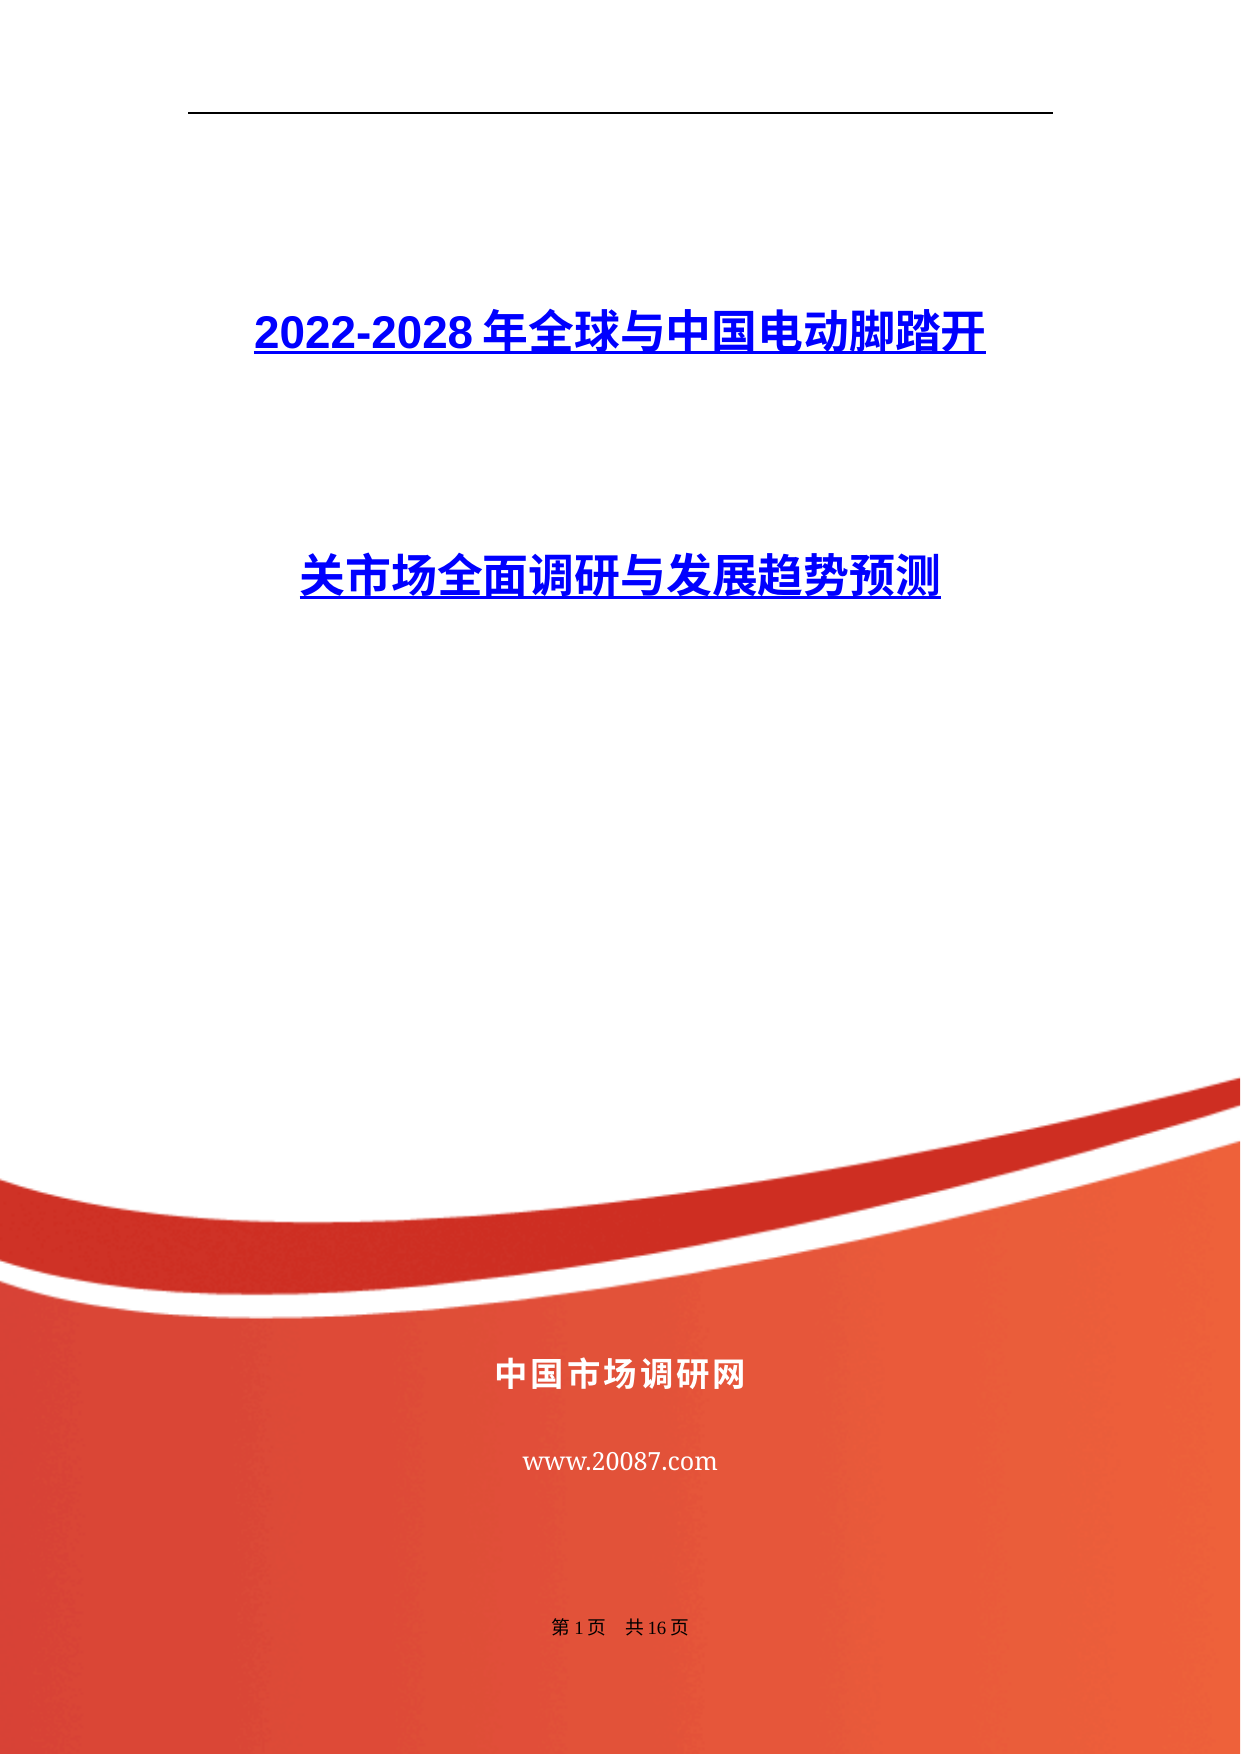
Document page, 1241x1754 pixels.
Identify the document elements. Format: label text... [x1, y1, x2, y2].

table_header 2022-2028年全球与中国电动脚踏开关市场全面调研与发展趋势预测 [188, 207, 1053, 773]
picture [0, 1006, 1241, 1754]
subtitle 中国市场调研网 [187, 1339, 1053, 1404]
text www.20087.com [187, 1428, 1053, 1493]
